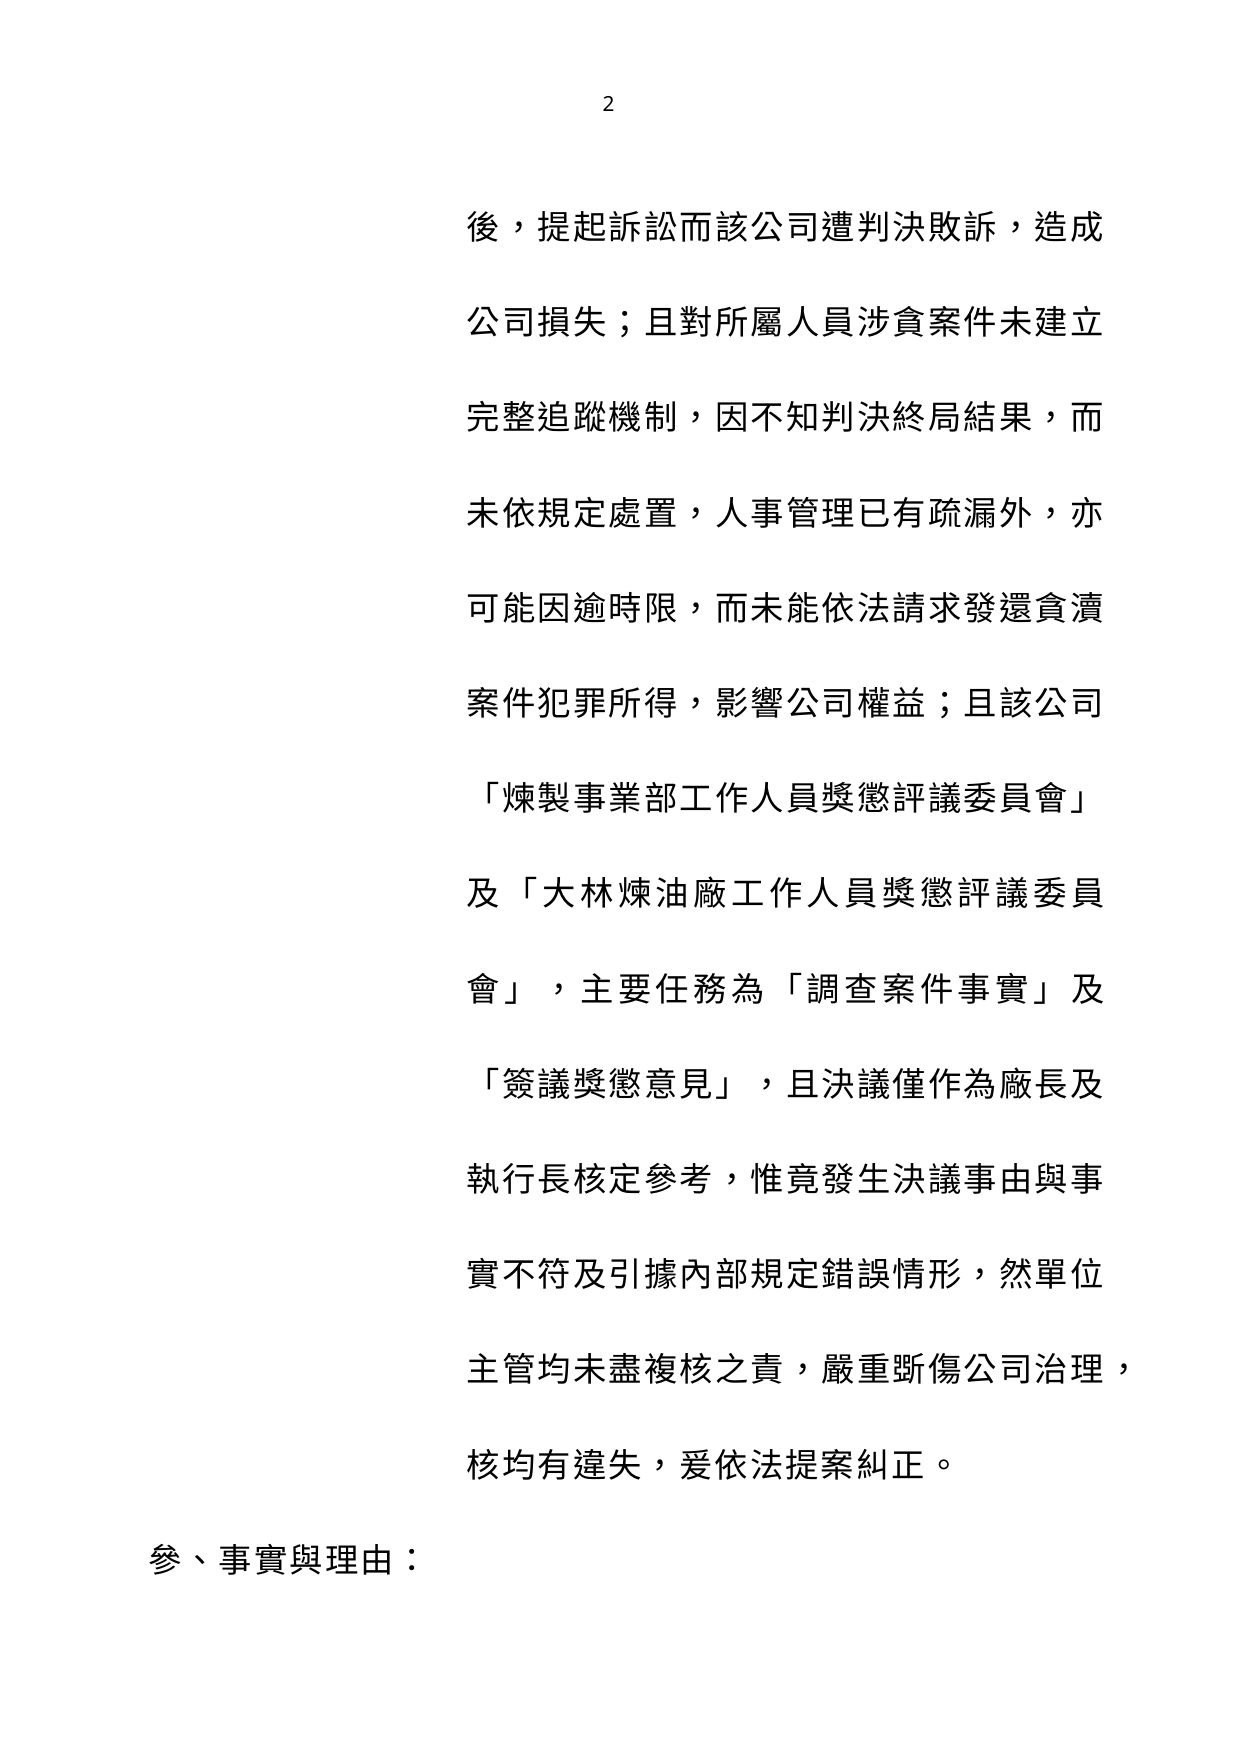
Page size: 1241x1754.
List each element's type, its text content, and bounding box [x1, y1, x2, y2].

subtitle 事實與理由： [148, 1510, 1069, 1605]
